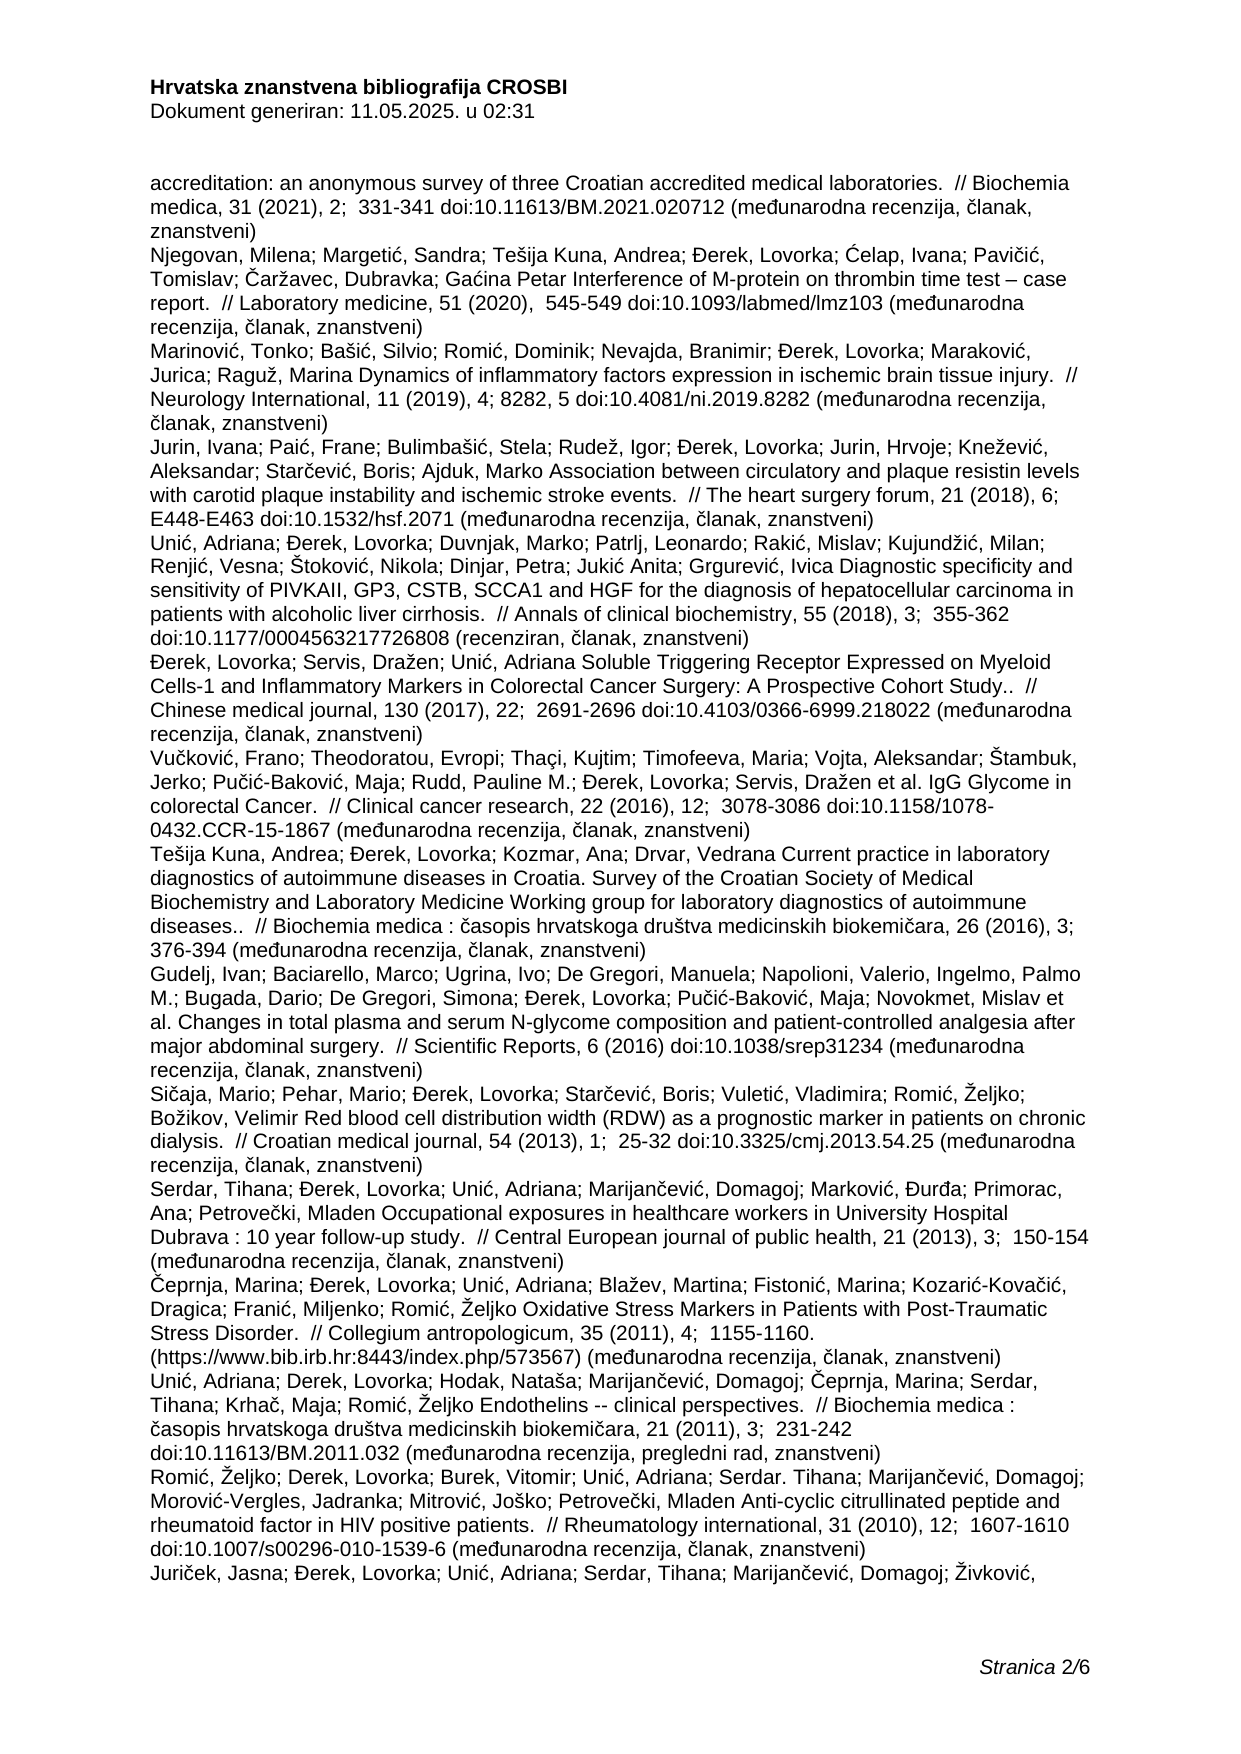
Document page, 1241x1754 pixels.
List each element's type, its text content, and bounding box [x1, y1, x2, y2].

text Čeprnja, Marina; Đerek, Lovorka; Unić, Adriana; Blažev, Martina; Fistonić, Marina; Kozarić-Kovačić, Dragica; Franić, Miljenko; Romić, Željko [150, 1273, 1090, 1369]
text Đerek, Lovorka; Servis, Dražen; Unić, Adriana [150, 650, 1090, 746]
text Unić, Adriana; Đerek, Lovorka; Duvnjak, Marko; Patrlj, Leonardo; Rakić, Mislav; Kujundžić, Milan; Renjić, Vesna; Štoković, Nikola; Dinjar, Petra; Jukić Anita; Grgurević, Ivica [150, 530, 1090, 650]
text Gudelj, Ivan; Baciarello, Marco; Ugrina, Ivo; De Gregori, Manuela; Napolioni, Valerio, Ingelmo, Palmo M.; Bugada, Dario; De Gregori, Simona; Đerek, Lovorka; Pučić-Baković, Maja; Novokmet, Mislav et al. [150, 962, 1090, 1081]
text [150, 171, 1090, 243]
text Sičaja, Mario; Pehar, Mario; Đerek, Lovorka; Starčević, Boris; Vuletić, Vladimira; Romić, Željko; Božikov, Velimir [150, 1081, 1090, 1177]
text Njegovan, Milena; Margetić, Sandra; Tešija Kuna, Andrea; Đerek, Lovorka; Ćelap, Ivana; Pavičić, Tomislav; Čaržavec, Dubravka; Gaćina Petar [150, 243, 1090, 339]
text Serdar, Tihana; Đerek, Lovorka; Unić, Adriana; Marijančević, Domagoj; Marković, Đurđa; Primorac, Ana; Petrovečki, Mladen [150, 1177, 1090, 1273]
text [150, 1561, 1090, 1584]
text Tešija Kuna, Andrea; Đerek, Lovorka; Kozmar, Ana; Drvar, Vedrana [150, 842, 1090, 962]
text Jurin, Ivana; Paić, Frane; Bulimbašić, Stela; Rudež, Igor; Đerek, Lovorka; Jurin, Hrvoje; Knežević, Aleksandar; Starčević, Boris; Ajduk, Marko [150, 434, 1090, 530]
text Romić, Željko; Derek, Lovorka; Burek, Vitomir; Unić, Adriana; Serdar. Tihana; Marijančević, Domagoj; Morović-Vergles, Jadranka; Mitrović, Joško; Petrovečki, Mladen [150, 1465, 1090, 1561]
text Marinović, Tonko; Bašić, Silvio; Romić, Dominik; Nevajda, Branimir; Đerek, Lovorka; Maraković, Jurica; Raguž, Marina [150, 339, 1090, 434]
text Unić, Adriana; Derek, Lovorka; Hodak, Nataša; Marijančević, Domagoj; Čeprnja, Marina; Serdar, Tihana; Krhač, Maja; Romić, Željko [150, 1369, 1090, 1465]
text Vučković, Frano; Theodoratou, Evropi; Thaçi, Kujtim; Timofeeva, Maria; Vojta, Aleksandar; Štambuk, Jerko; Pučić-Baković, Maja; Rudd, Pauline M.; Đerek, Lovorka; Servis, Dražen et al. [150, 746, 1090, 842]
